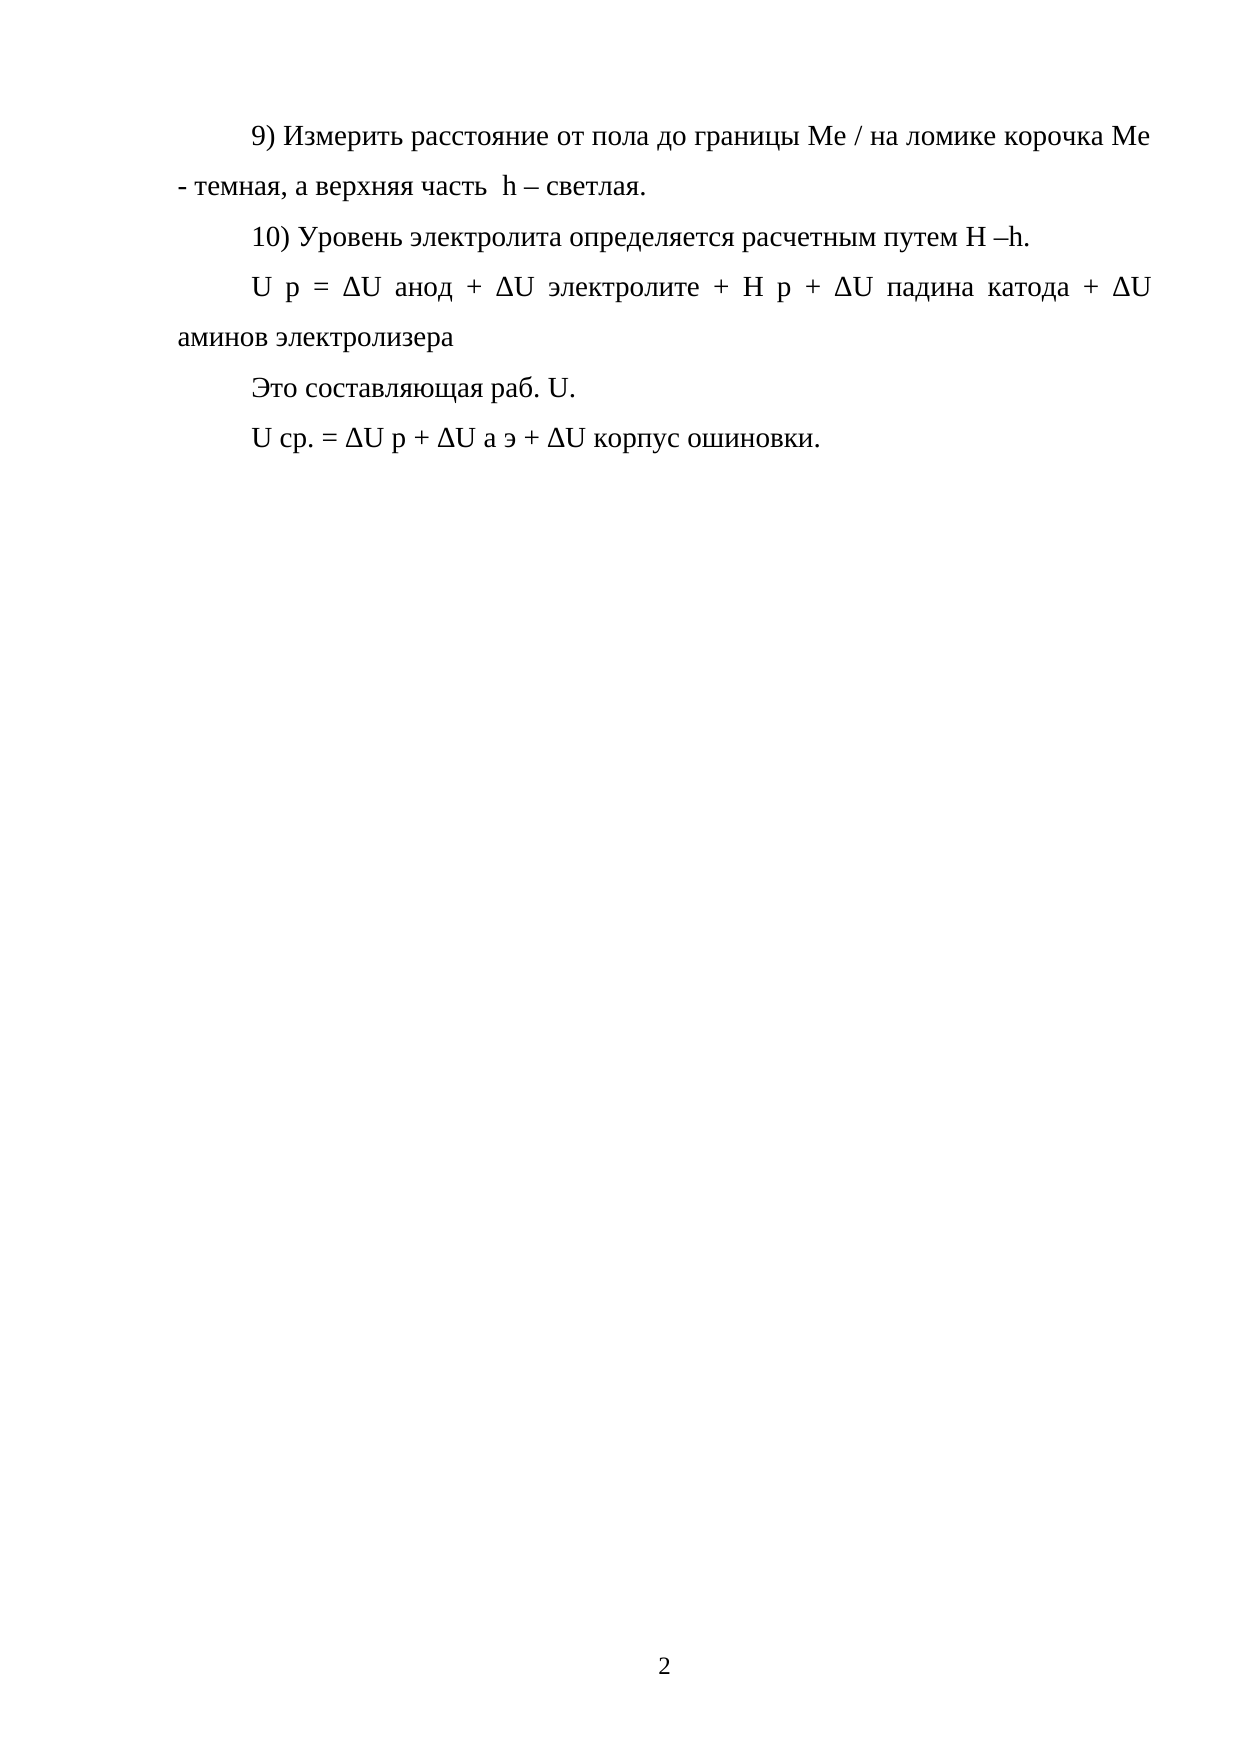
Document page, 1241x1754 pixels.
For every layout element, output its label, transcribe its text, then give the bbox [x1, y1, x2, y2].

text U ср. = ∆U р + ∆U а э + ∆U корпус ошиновки. [177, 420, 1152, 453]
text 10) Уровень электролита определяется расчетным путем H –h. [177, 219, 1152, 252]
text U р = ∆U анод + ∆U электролите + Н р + ∆U падина катода + ∆U аминов электролизера [177, 269, 1152, 353]
text Это составляющая раб. U. [177, 370, 1152, 403]
text 9) Измерить расстояние от пола до границы Ме / на ломике корочка Ме - темная, а верхняя часть h – светлая. [177, 118, 1152, 202]
